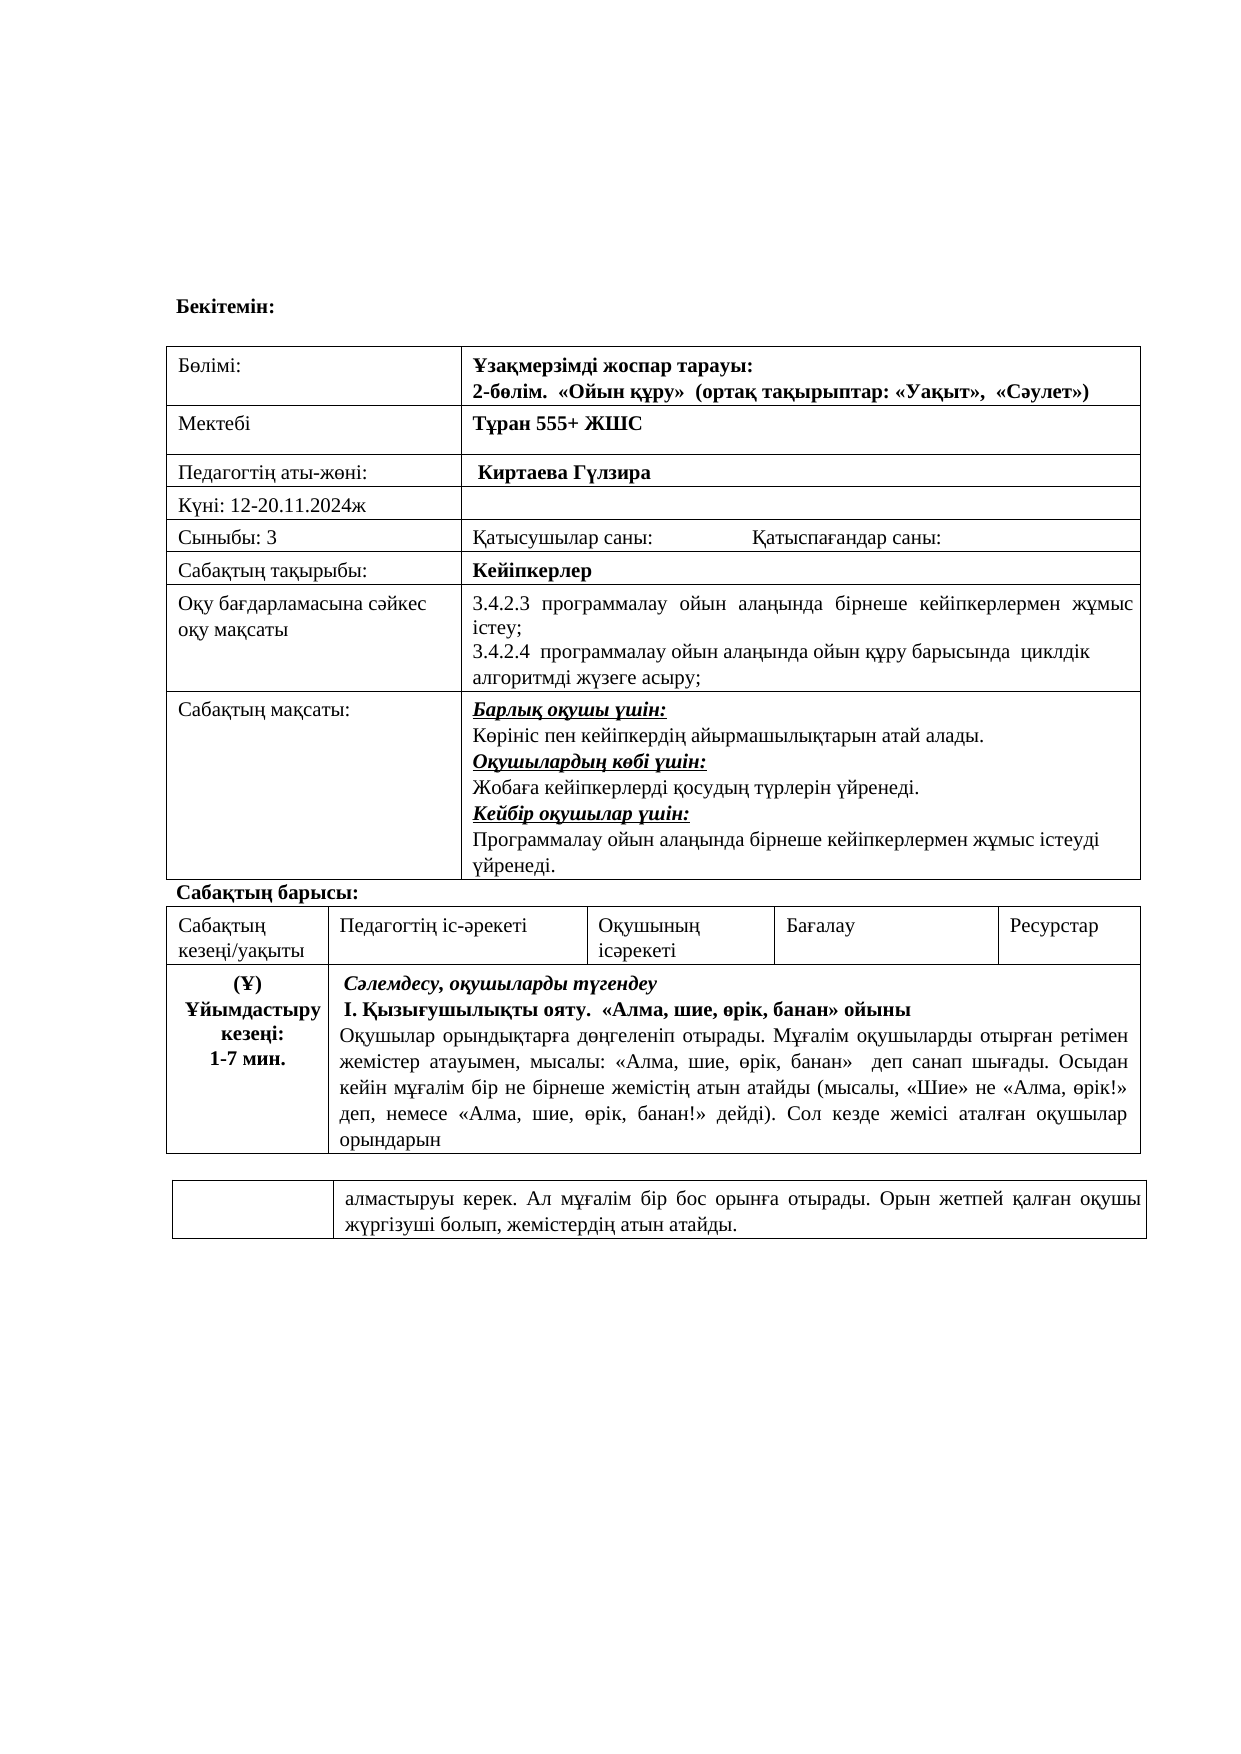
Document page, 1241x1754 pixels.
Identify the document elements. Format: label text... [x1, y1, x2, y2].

table_cell Сабақтың мақсаты: [167, 692, 461, 879]
table_header Ресурстар [999, 907, 1140, 964]
text Сабақтың барысы: [176, 880, 1131, 904]
table_cell Кейіпкерлер [462, 552, 1140, 584]
table_cell [462, 487, 1140, 519]
table_cell Оқу бағдарламасына сәйкес оқу мақсаты [167, 585, 461, 691]
table_cell (Ұ) Ұйымдастыру кезеңі: 1-7 мин. [167, 965, 328, 1153]
table_header Бөлімі: [167, 347, 461, 404]
table_cell Барлық оқушы үшін: Көрініс пен кейіпкердің айырмашылықтарын атай алады. Оқушылардың көбі үшін: Жобаға кейіпкерлерді қосудың түрлерін үйренеді. Кейбір оқушылар үшін: Программалау ойын алаңында бірнеше кейіпкерлермен жұмыс істеуді үйренеді. [462, 692, 1140, 879]
table_header Сабақтың кезеңі/уақыты [167, 907, 328, 964]
table_cell Педагогтің аты-жөні: [167, 455, 461, 486]
table_cell Сыныбы: 3 [167, 520, 461, 551]
table_header Бағалау [775, 907, 998, 964]
table_header Ұзақмерзімді жоспар тарауы: 2-бөлім. «Ойын құру» (ортақ тақырыптар: «Уақыт», «Сәулет») [462, 347, 1140, 404]
table_header Педагогтің іс-әрекеті [329, 907, 587, 964]
table_header алмастыруы керек. Ал мұғалім бір бос орынға отырады. Орын жетпей қалған оқушы жүргізуші болып, жемістердің атын атайды. [334, 1181, 1146, 1238]
table_cell Сабақтың тақырыбы: [167, 552, 461, 584]
table_cell Күні: 12-20.11.2024ж [167, 487, 461, 519]
table_cell Сәлемдесу, оқушыларды түгендеу І. Қызығушылықты ояту. «Алма, шие, өрік, банан» ойыны Оқушылар орындықтарға дөңгеленіп отырады. Мұғалім оқушыларды отырған ретімен жемістер атауымен, мысалы: «Алма, шие, өрік, банан» деп санап шығады. Осыдан кейін мұғалім бір не бірнеше жемістің атын атайды (мысалы, «Шие» не «Алма, өрік!» деп, немесе «Алма, шие, өрік, банан!» дейді). Сол кезде жемісі аталған оқушылар орындарын [329, 965, 1140, 1153]
table_cell Киртаева Гүлзира [462, 455, 1140, 486]
table_cell Мектебі [167, 406, 461, 453]
table_cell Тұран 555+ ЖШС [462, 406, 1140, 453]
text Бекітемін: [176, 294, 1131, 318]
table_header Оқушының ісәрекеті [588, 907, 774, 964]
table_header [173, 1181, 333, 1238]
table_cell Қатысушылар саны: Қатыспағандар саны: [462, 520, 1140, 551]
table_cell 3.4.2.3 программалау ойын алаңында бірнеше кейіпкерлермен жұмыс істеу; 3.4.2.4 программалау ойын алаңында ойын құру барысында циклдік алгоритмді жүзеге асыру; [462, 585, 1140, 691]
